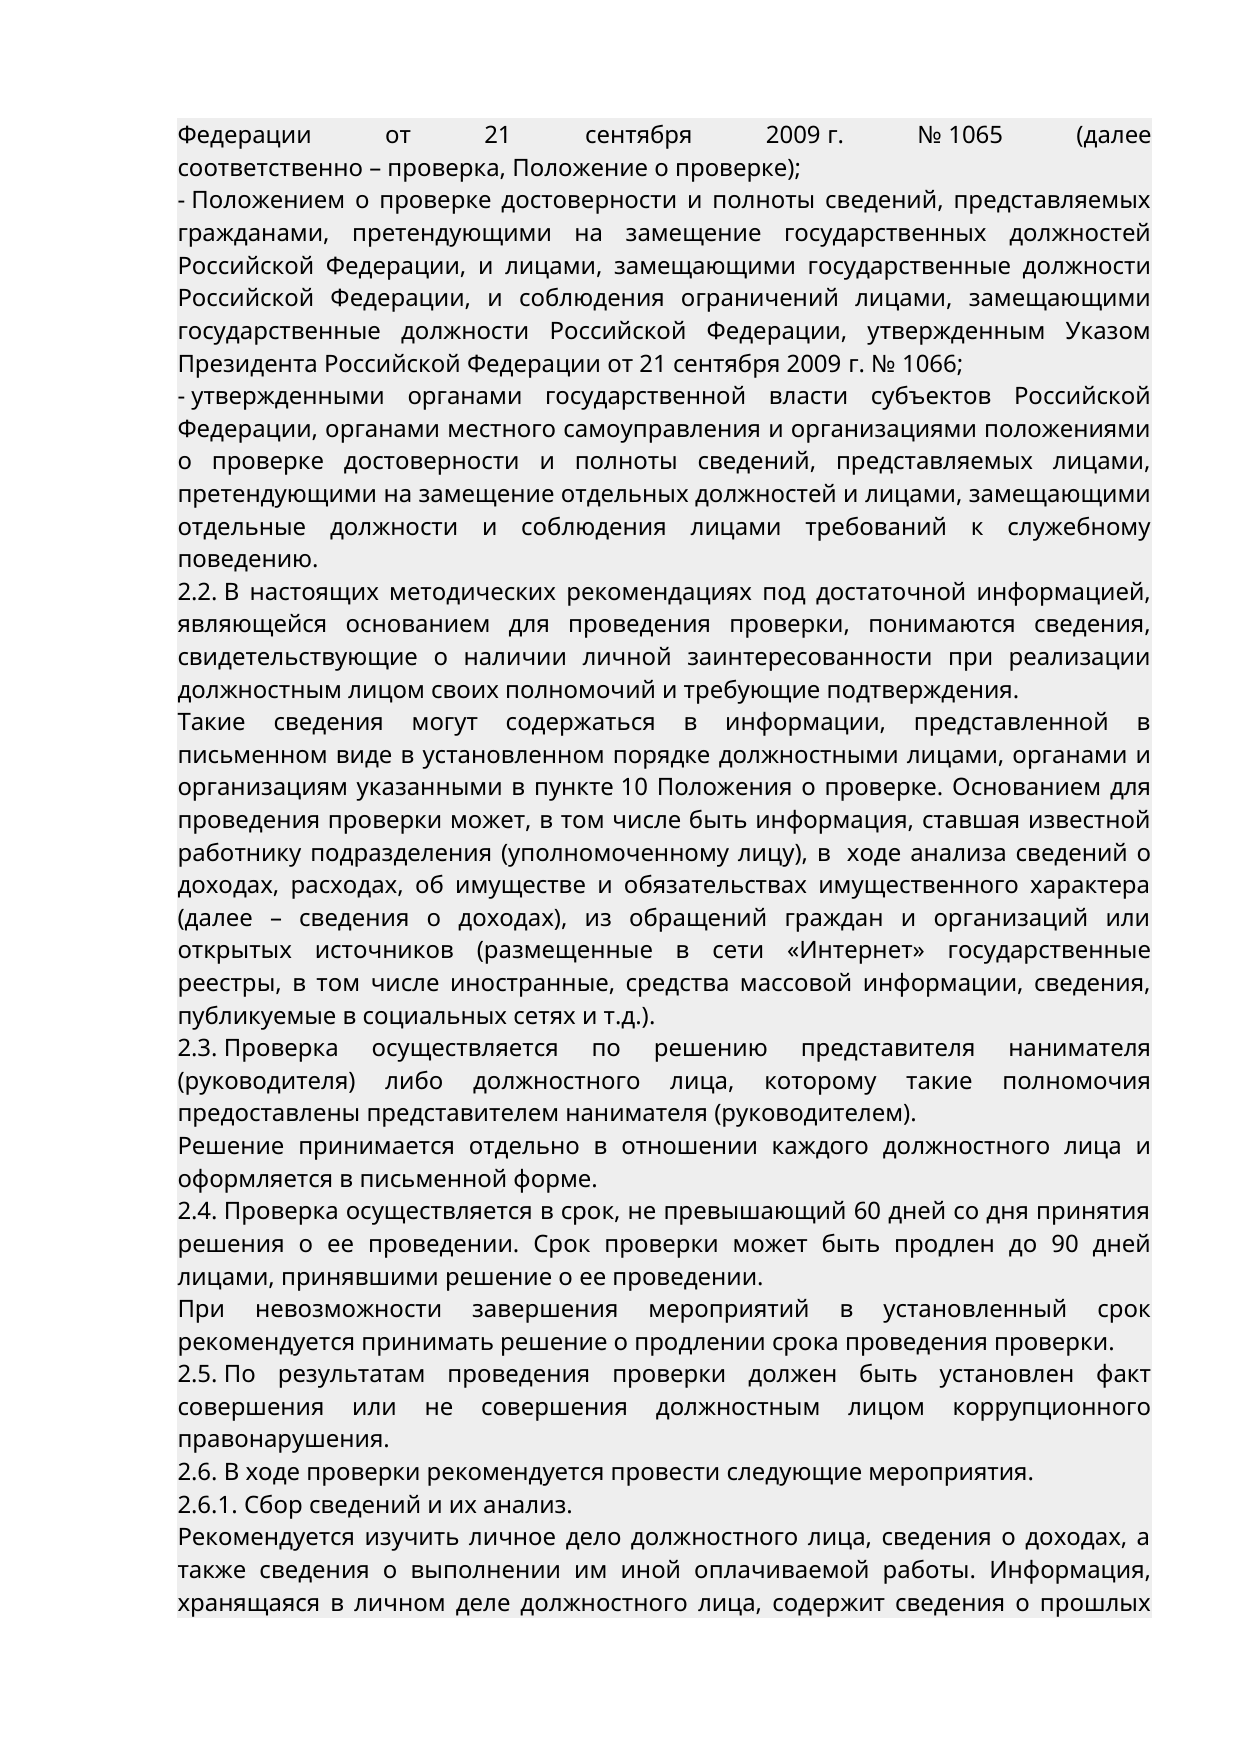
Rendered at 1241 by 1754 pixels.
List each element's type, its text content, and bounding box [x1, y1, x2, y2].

text 2.2. В настоящих методических рекомендациях под достаточной информацией, являющейся основанием для проведения проверки, понимаются сведения, свидетельствующие о наличии личной заинтересованности при реализации должностным лицом своих полномочий и требующие подтверждения. [177, 574, 1152, 705]
text 2.3. Проверка осуществляется по решению представителя нанимателя (руководителя) либо должностного лица, которому такие полномочия предоставлены представителем нанимателя (руководителем). [177, 1031, 1152, 1129]
text 2.6.1. Сбор сведений и их анализ. [177, 1487, 1152, 1520]
text При невозможности завершения мероприятий в установленный срок рекомендуется принимать решение о продлении срока проведения проверки. [177, 1292, 1152, 1357]
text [177, 118, 1152, 183]
text Решение принимается отдельно в отношении каждого должностного лица и оформляется в письменной форме. [177, 1129, 1152, 1194]
text 2.5. По результатам проведения проверки должен быть установлен факт совершения или не совершения должностным лицом коррупционного правонарушения. [177, 1357, 1152, 1455]
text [177, 1520, 1152, 1618]
text Такие сведения могут содержаться в информации, представленной в письменном виде в установленном порядке должностными лицами, органами и организациям указанными в пункте 10 Положения о проверке. Основанием для проведения проверки может, в том числе быть информация, ставшая известной работнику подразделения (уполномоченному лицу), в ходе анализа сведений о доходах, расходах, об имуществе и обязательствах имущественного характера (далее – сведения о доходах), из обращений граждан и организаций или открытых источников (размещенные в сети «Интернет» государственные реестры, в том числе иностранные, средства массовой информации, сведения, публикуемые в социальных сетях и т.д.). [177, 705, 1152, 1031]
text - утвержденными органами государственной власти субъектов Российской Федерации, органами местного самоуправления и организациями положениями о проверке достоверности и полноты сведений, представляемых лицами, претендующими на замещение отдельных должностей и лицами, замещающими отдельные должности и соблюдения лицами требований к служебному поведению. [177, 379, 1152, 574]
text 2.6. В ходе проверки рекомендуется провести следующие мероприятия. [177, 1455, 1152, 1487]
text 2.4. Проверка осуществляется в срок, не превышающий 60 дней со дня принятия решения о ее проведении. Срок проверки может быть продлен до 90 дней лицами, принявшими решение о ее проведении. [177, 1194, 1152, 1292]
text - Положением о проверке достоверности и полноты сведений, представляемых гражданами, претендующими на замещение государственных должностей Российской Федерации, и лицами, замещающими государственные должности Российской Федерации, и соблюдения ограничений лицами, замещающими государственные должности Российской Федерации, утвержденным Указом Президента Российской Федерации от 21 сентября 2009 г. № 1066; [177, 183, 1152, 379]
